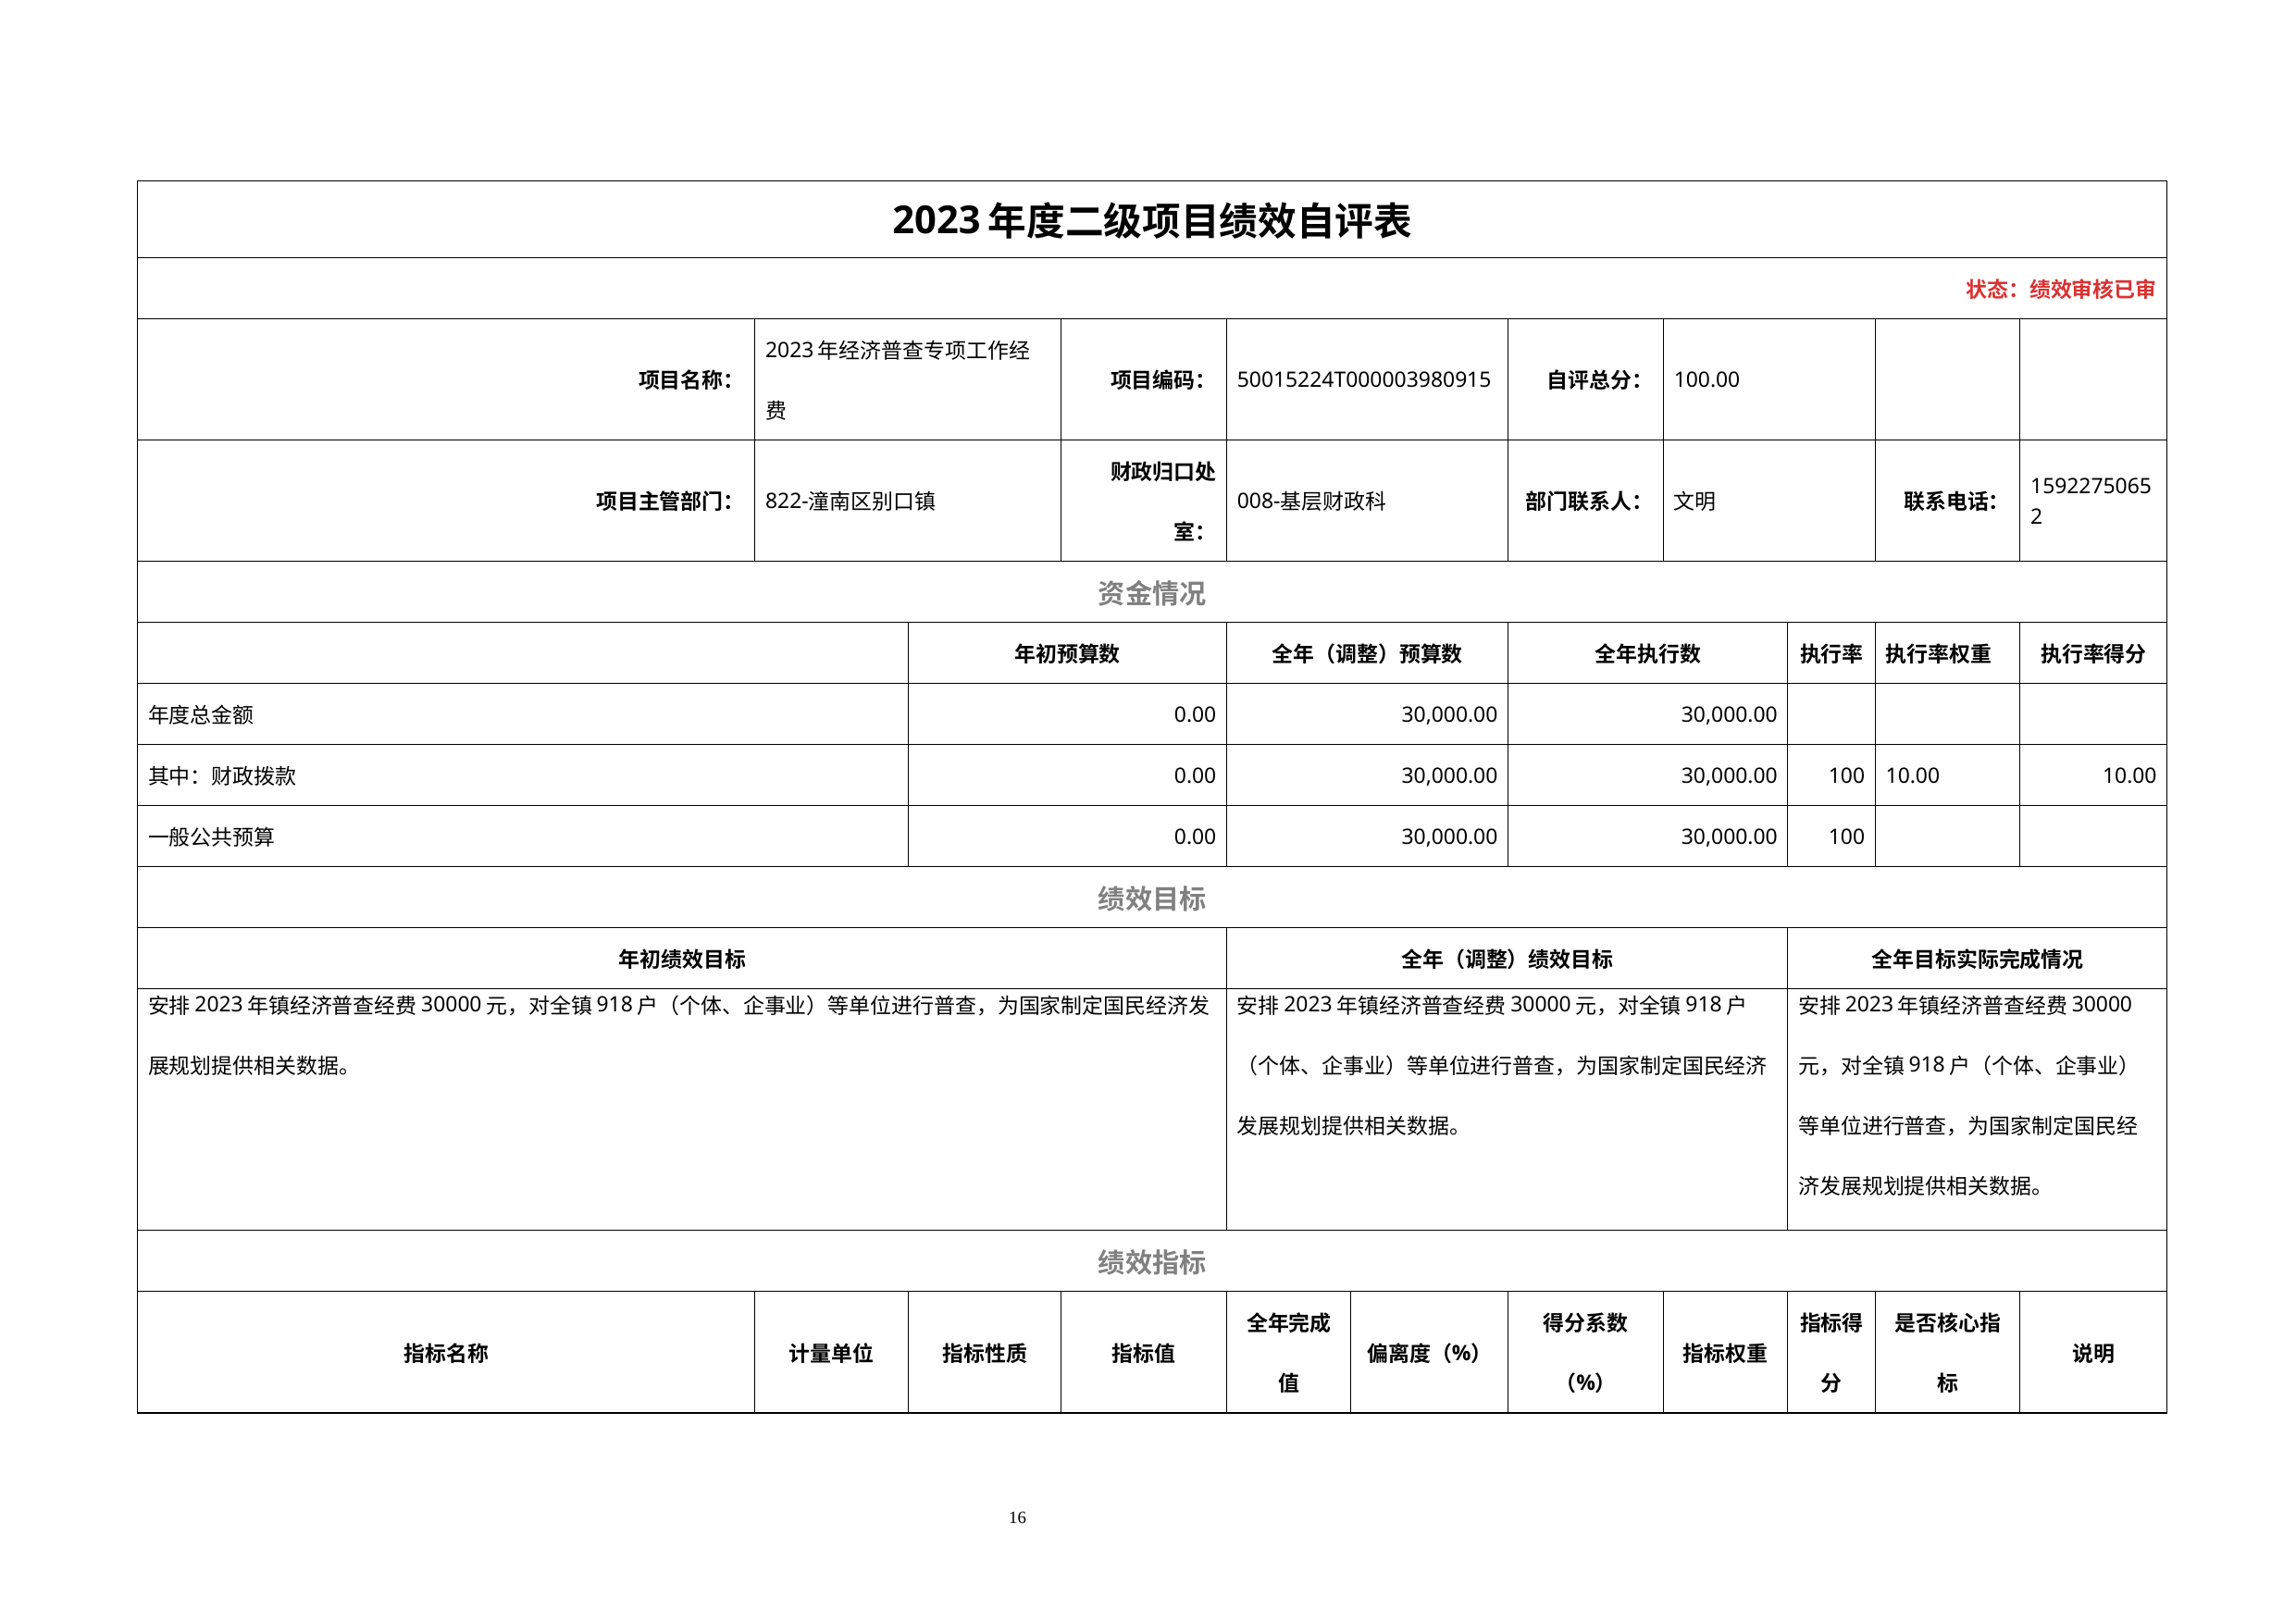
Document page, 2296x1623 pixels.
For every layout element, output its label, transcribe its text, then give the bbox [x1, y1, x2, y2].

table_cell [1508, 745, 1663, 805]
table_cell 100 [1788, 745, 1875, 805]
table_cell [2020, 319, 2166, 440]
table_cell 状态：绩效审核已审 [138, 258, 2166, 318]
table_cell 指标权重 [1664, 1292, 1787, 1412]
table_cell 30,000.00 [1663, 684, 1787, 744]
table_cell [755, 684, 908, 744]
table_cell 全年目标实际完成情况 [1788, 928, 2166, 988]
table_cell 30,000.00 [1351, 684, 1508, 744]
table_cell 008-基层财政科 [1227, 440, 1508, 561]
table_cell [1876, 806, 2019, 866]
table_cell [909, 806, 1061, 866]
table_cell [1876, 684, 2019, 744]
table_cell 项目主管部门： [138, 440, 754, 561]
table_cell 10.00 [2020, 745, 2166, 805]
table_cell 计量单位 [755, 1292, 908, 1412]
table_cell 年初绩效目标 [138, 928, 1226, 988]
table_cell 0.00 [1061, 684, 1226, 744]
table_cell 项目编码： [1061, 319, 1226, 440]
table_cell 指标性质 [909, 1292, 1061, 1412]
table_cell [2020, 684, 2166, 744]
table_cell 得分系数（%） [1508, 1292, 1663, 1412]
table_cell 其中：财政拨款 [138, 745, 755, 805]
table_cell 部门联系人： [1508, 440, 1663, 561]
table_cell 30,000.00 [1351, 745, 1508, 805]
table_cell 30,000.00 [1351, 806, 1508, 866]
table_cell [1508, 684, 1663, 744]
table_cell 联系电话： [1876, 440, 2019, 561]
table_cell 财政归口处室： [1061, 440, 1226, 561]
table_cell [138, 623, 908, 683]
table_cell 100 [1788, 806, 1875, 866]
table_cell 偏离度（%） [1351, 1292, 1508, 1412]
table_cell 安排2023年镇经济普查经费30000元，对全镇918户（个体、企事业）等单位进行普查，为国家制定国民经济发展规划提供相关数据。 [138, 989, 1226, 1230]
table_cell 说明 [2020, 1292, 2166, 1412]
table_cell 安排2023年镇经济普查经费30000元，对全镇918户（个体、企事业）等单位进行普查，为国家制定国民经济发展规划提供相关数据。 [1788, 989, 2166, 1230]
table_cell 是否核心指标 [1876, 1292, 2019, 1412]
table_cell 2023年经济普查专项工作经费 [755, 319, 1061, 440]
table_cell 自评总分： [1508, 319, 1663, 440]
table_cell 15922750652 [2020, 440, 2166, 561]
table_cell [909, 745, 1061, 805]
table_cell 10.00 [1876, 745, 2019, 805]
table_cell 文明 [1664, 440, 1875, 561]
table_cell 年度总金额 [138, 684, 755, 744]
table_cell 50015224T000003980915 [1227, 319, 1508, 440]
table_cell [1227, 806, 1351, 866]
table_cell [1876, 319, 2019, 440]
table_cell [1227, 745, 1351, 805]
table_cell 822-潼南区别口镇 [755, 440, 1061, 561]
table_cell 全年执行数 [1508, 623, 1787, 683]
table_cell 30,000.00 [1663, 806, 1787, 866]
table_cell 指标得分 [1788, 1292, 1875, 1412]
table_cell 项目名称： [138, 319, 754, 440]
table_cell 执行率 [1788, 623, 1875, 683]
table_cell 年初预算数 [909, 623, 1226, 683]
table_cell [1788, 684, 1875, 744]
table_cell [909, 684, 1061, 744]
table_cell [2020, 806, 2166, 866]
table_cell 0.00 [1061, 806, 1226, 866]
table_cell [1227, 684, 1351, 744]
table_cell 一般公共预算 [138, 806, 755, 866]
table_cell 全年（调整）绩效目标 [1227, 928, 1787, 988]
table_header 2023年度二级项目绩效自评表 [138, 181, 2166, 257]
table_cell 安排2023年镇经济普查经费30000元，对全镇918户（个体、企事业）等单位进行普查，为国家制定国民经济发展规划提供相关数据。 [1227, 989, 1787, 1230]
table_cell 全年完成值 [1227, 1292, 1350, 1412]
table_cell [755, 745, 908, 805]
table_cell [1508, 806, 1663, 866]
table_cell [755, 806, 908, 866]
table_cell 100.00 [1664, 319, 1875, 440]
table_cell 指标名称 [138, 1292, 754, 1412]
table_cell 全年（调整）预算数 [1227, 623, 1508, 683]
table_cell 执行率得分 [2020, 623, 2166, 683]
table_cell 30,000.00 [1663, 745, 1787, 805]
table_cell 指标值 [1061, 1292, 1226, 1412]
table_cell 0.00 [1061, 745, 1226, 805]
table_cell 资金情况 [138, 562, 2166, 622]
table_cell 绩效目标 [138, 867, 2166, 927]
table_cell 绩效指标 [138, 1231, 2166, 1291]
table_cell 执行率权重 [1876, 623, 2019, 683]
